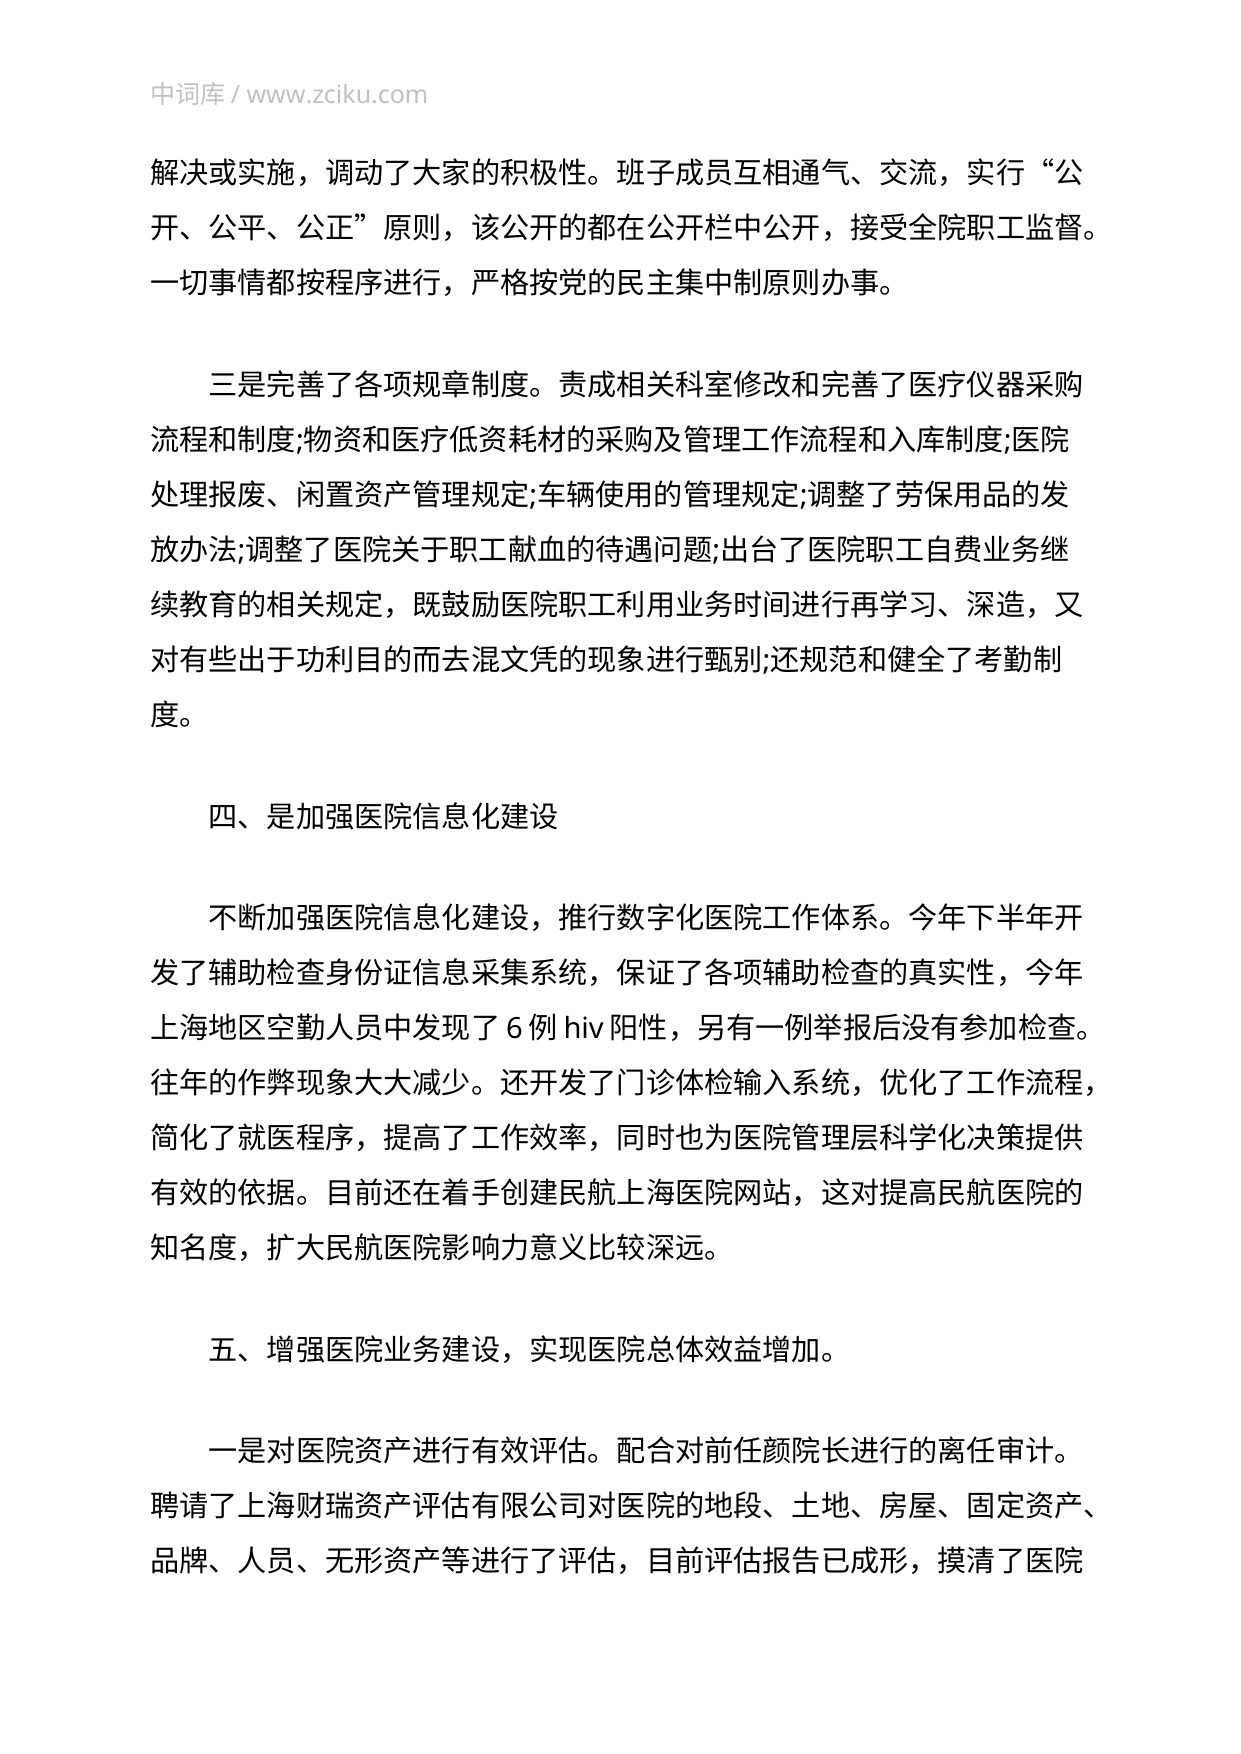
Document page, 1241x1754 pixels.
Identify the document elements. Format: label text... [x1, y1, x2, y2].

text 三是完善了各项规章制度。责成相关科室修改和完善了医疗仪器采购流程和制度;物资和医疗低资耗材的采购及管理工作流程和入库制度;医院处理报废、闲置资产管理规定;车辆使用的管理规定;调整了劳保用品的发放办法;调整了医院关于职工献血的待遇问题;出台了医院职工自费业务继续教育的相关规定，既鼓励医院职工利用业务时间进行再学习、深造，又对有些出于功利目的而去混文凭的现象进行甄别;还规范和健全了考勤制度。 [150, 362, 1090, 734]
text 四、是加强医院信息化建设 [150, 793, 1090, 835]
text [150, 150, 1090, 302]
text 五、增强医院业务建设，实现医院总体效益增加。 [150, 1326, 1090, 1368]
text 不断加强医院信息化建设，推行数字化医院工作体系。今年下半年开发了辅助检查身份证信息采集系统，保证了各项辅助检查的真实性，今年上海地区空勤人员中发现了6例hiv阳性，另有一例举报后没有参加检查。往年的作弊现象大大减少。还开发了门诊体检输入系统，优化了工作流程，简化了就医程序，提高了工作效率，同时也为医院管理层科学化决策提供有效的依据。目前还在着手创建民航上海医院网站，这对提高民航医院的知名度，扩大民航医院影响力意义比较深远。 [150, 895, 1090, 1267]
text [150, 1428, 1090, 1580]
